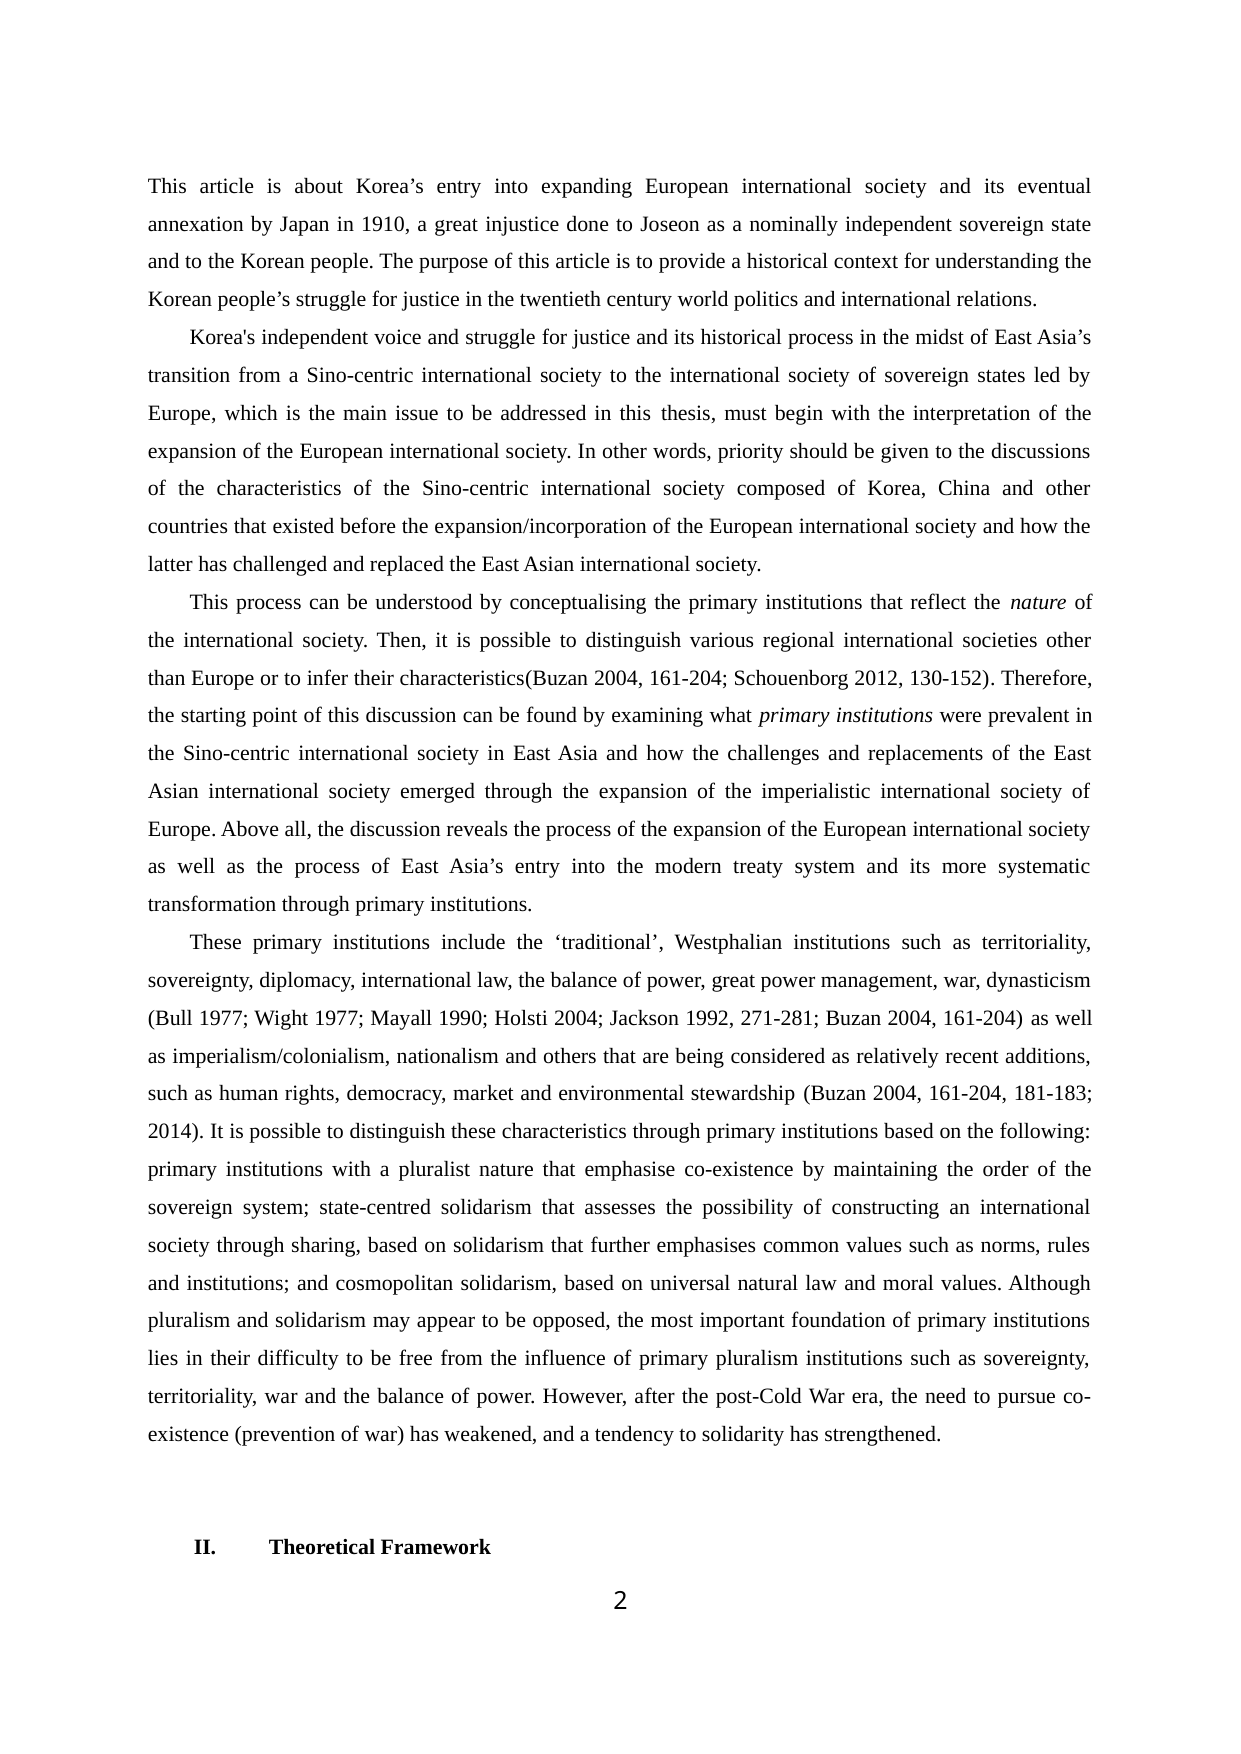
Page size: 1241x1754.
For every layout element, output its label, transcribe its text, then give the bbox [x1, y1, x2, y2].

text These primary institutions include the ‘traditional’, Westphalian institutions such as territoriality, sovereignty, diplomacy, international law, the balance of power, great power management, war, dynasticism (Bull 1977; Wight 1977; Mayall 1990; Holsti 2004; Jackson 1992, 271-281; Buzan 2004, 161-204) as well as imperialism/colonialism, nationalism and others that are being considered as relatively recent additions, such as human rights, democracy, market and environmental stewardship (Buzan 2004, 161-204, 181-183; 2014). It is possible to distinguish these characteristics through primary institutions based on the following: primary institutions with a pluralist nature that emphasise co-existence by maintaining the order of the sovereign system; state-centred solidarism that assesses the possibility of constructing an international society through sharing, based on solidarism that further emphasises common values such as norms, rules and institutions; and cosmopolitan solidarism, based on universal natural law and moral values. Although pluralism and solidarism may appear to be opposed, the most important foundation of primary institutions lies in their difficulty to be free from the influence of primary pluralism institutions such as sovereignty, territoriality, war and the balance of power. However, after the post-Cold War era, the need to pursue co-existence (prevention of war) has weakened, and a tendency to solidarity has strengthened. [148, 929, 1092, 1446]
list Theoretical Framework [193, 1534, 1092, 1559]
text Korea's independent voice and struggle for justice and its historical process in the midst of East Asia’s transition from a Sino-centric international society to the international society of sovereign states led by Europe, which is the main issue to be addressed in this thesis, must begin with the interpretation of the expansion of the European international society. In other words, priority should be given to the discussions of the characteristics of the Sino-centric international society composed of Korea, China and other countries that existed before the expansion/incorporation of the European international society and how the latter has challenged and replaced the East Asian international society. [148, 324, 1092, 576]
text This article is about Korea’s entry into expanding European international society and its eventual annexation by Japan in 1910, a great injustice done to Joseon as a nominally independent sovereign state and to the Korean people. The purpose of this article is to provide a historical context for understanding the Korean people’s struggle for justice in the twentieth century world politics and international relations. [148, 173, 1092, 312]
text This process can be understood by conceptualising the primary institutions that reflect the nature of the international society. Then, it is possible to distinguish various regional international societies other than Europe or to infer their characteristics(Buzan 2004, 161-204; Schouenborg 2012, 130-152). Therefore, the starting point of this discussion can be found by examining what primary institutions were prevalent in the Sino-centric international society in East Asia and how the challenges and replacements of the East Asian international society emerged through the expansion of the imperialistic international society of Europe. Above all, the discussion reveals the process of the expansion of the European international society as well as the process of East Asia’s entry into the modern treaty system and its more systematic transformation through primary institutions. [148, 589, 1092, 917]
